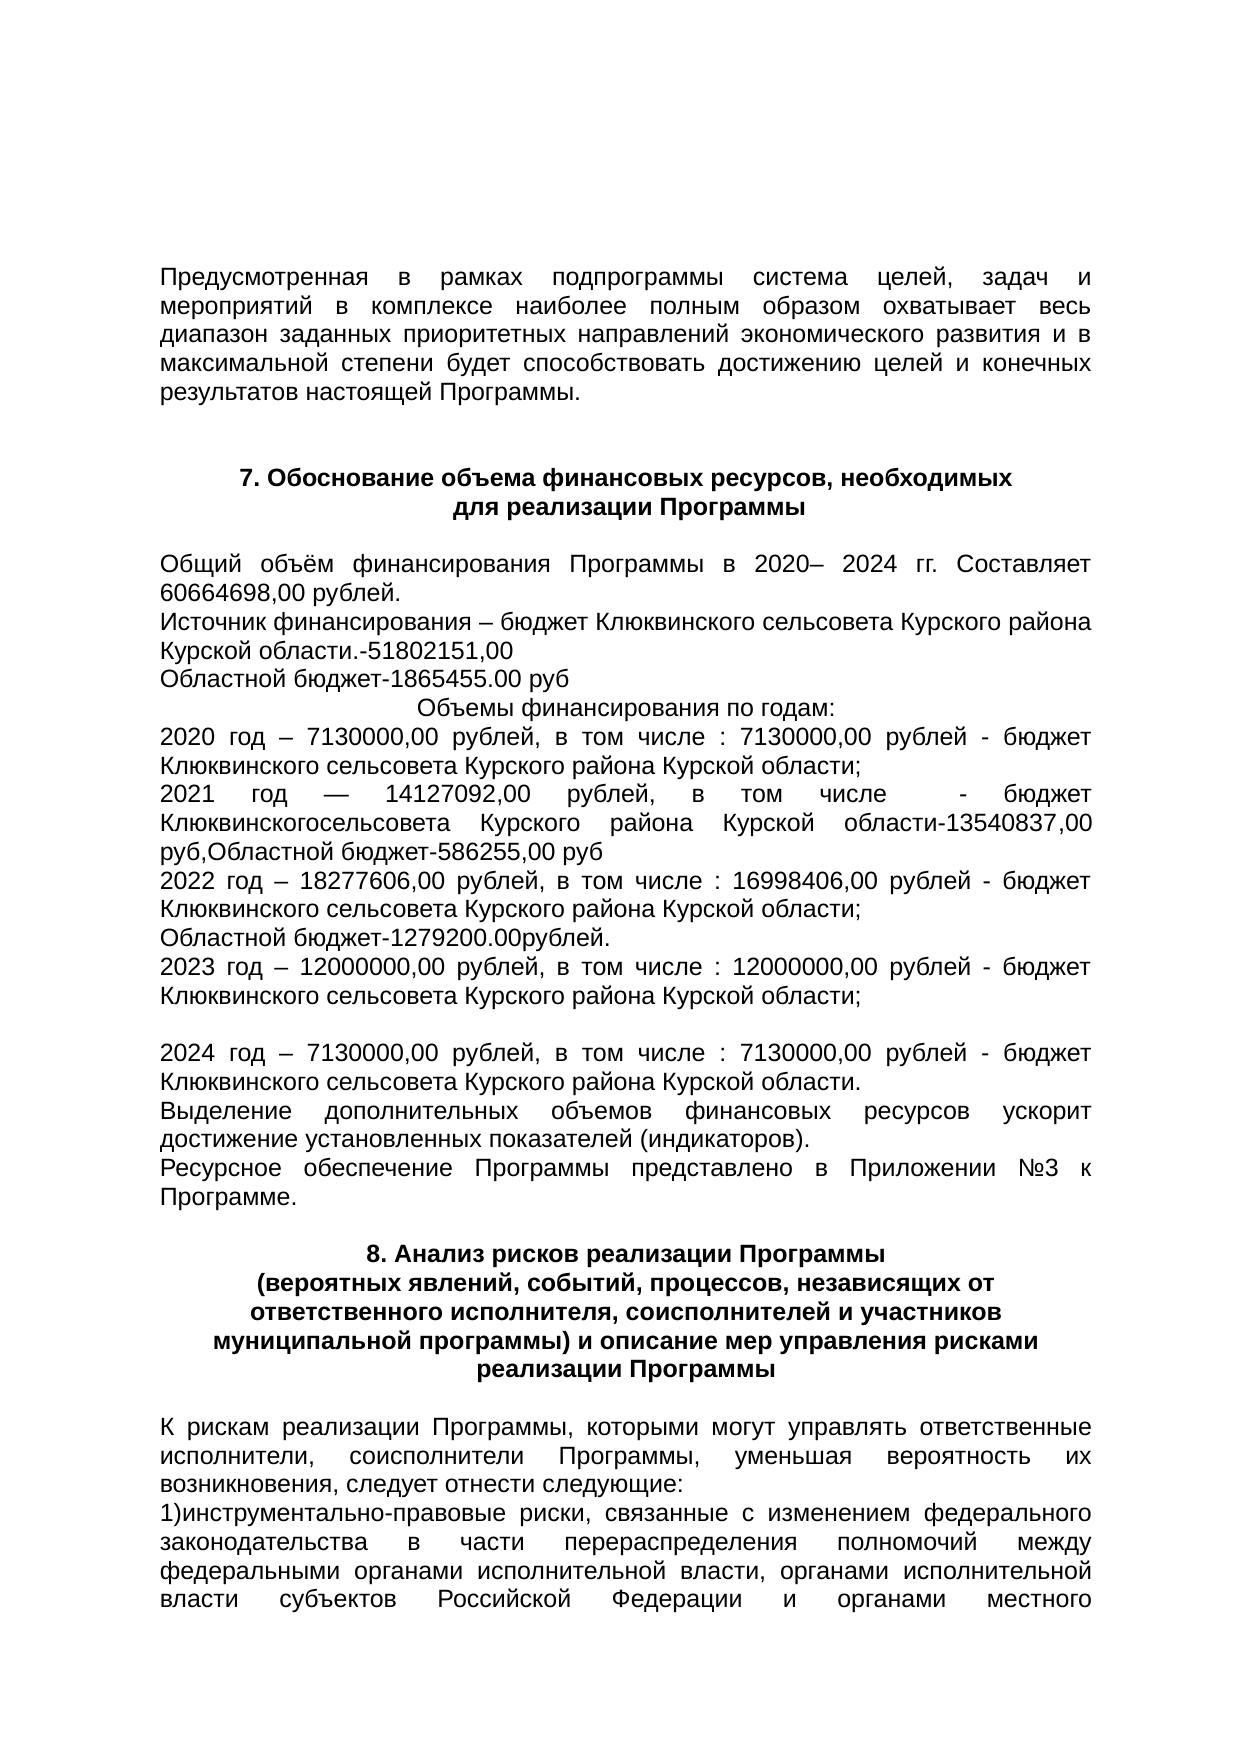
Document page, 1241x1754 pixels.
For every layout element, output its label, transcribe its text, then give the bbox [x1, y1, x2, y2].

text для реализации Программы [159, 492, 1092, 521]
text Областной бюджет-1279200.00рублей. [159, 923, 1092, 952]
text К рискам реализации Программы, которыми могут управлять ответственные исполнители, соисполнители Программы, уменьшая вероятность их возникновения, следует отнести следующие: [159, 1412, 1092, 1498]
text Выделение дополнительных объемов финансовых ресурсов ускорит достижение установленных показателей (индикаторов). [159, 1096, 1092, 1153]
text Ресурсное обеспечение Программы представлено в Приложении №3 к Программе. [159, 1153, 1092, 1211]
text Предусмотренная в рамках подпрограммы система целей, задач и мероприятий в комплексе наиболее полным образом охватывает весь диапазон заданных приоритетных направлений экономического развития и в максимальной степени будет способствовать достижению целей и конечных результатов настоящей Программы. [159, 262, 1092, 406]
text 2024 год – 7130000,00 рублей, в том числе : 7130000,00 рублей - бюджет Клюквинского сельсовета Курского района Курской области. [159, 1038, 1092, 1096]
text 2022 год – 18277606,00 рублей, в том числе : 16998406,00 рублей - бюджет Клюквинского сельсовета Курского района Курской области; [159, 866, 1092, 923]
text 2021 год — 14127092,00 рублей, в том числе - бюджет Клюквинскогосельсовета Курского района Курской области-13540837,00 руб,Областной бюджет-586255,00 руб [159, 779, 1092, 866]
text Источник финансирования – бюджет Клюквинского сельсовета Курского района Курской области.-51802151,00 [159, 607, 1092, 664]
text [159, 1498, 1092, 1613]
text 2020 год – 7130000,00 рублей, в том числе : 7130000,00 рублей - бюджет Клюквинского сельсовета Курского района Курской области; [159, 722, 1092, 779]
text 7. Обоснование объема финансовых ресурсов, необходимых [159, 463, 1092, 492]
text (вероятных явлений, событий, процессов, независящих от ответственного исполнителя, соисполнителей и участников муниципальной программы) и описание мер управления рисками реализации Программы [159, 1268, 1092, 1383]
text 2023 год – 12000000,00 рублей, в том числе : 12000000,00 рублей - бюджет Клюквинского сельсовета Курского района Курской области; [159, 952, 1092, 1009]
text 8. Анализ рисков реализации Программы [159, 1239, 1092, 1268]
text Общий объём финансирования Программы в 2020– 2024 гг. Составляет 60664698,00 рублей. [159, 549, 1092, 607]
text Объемы финансирования по годам: [159, 693, 1092, 722]
text Областной бюджет-1865455.00 руб [159, 664, 1092, 693]
